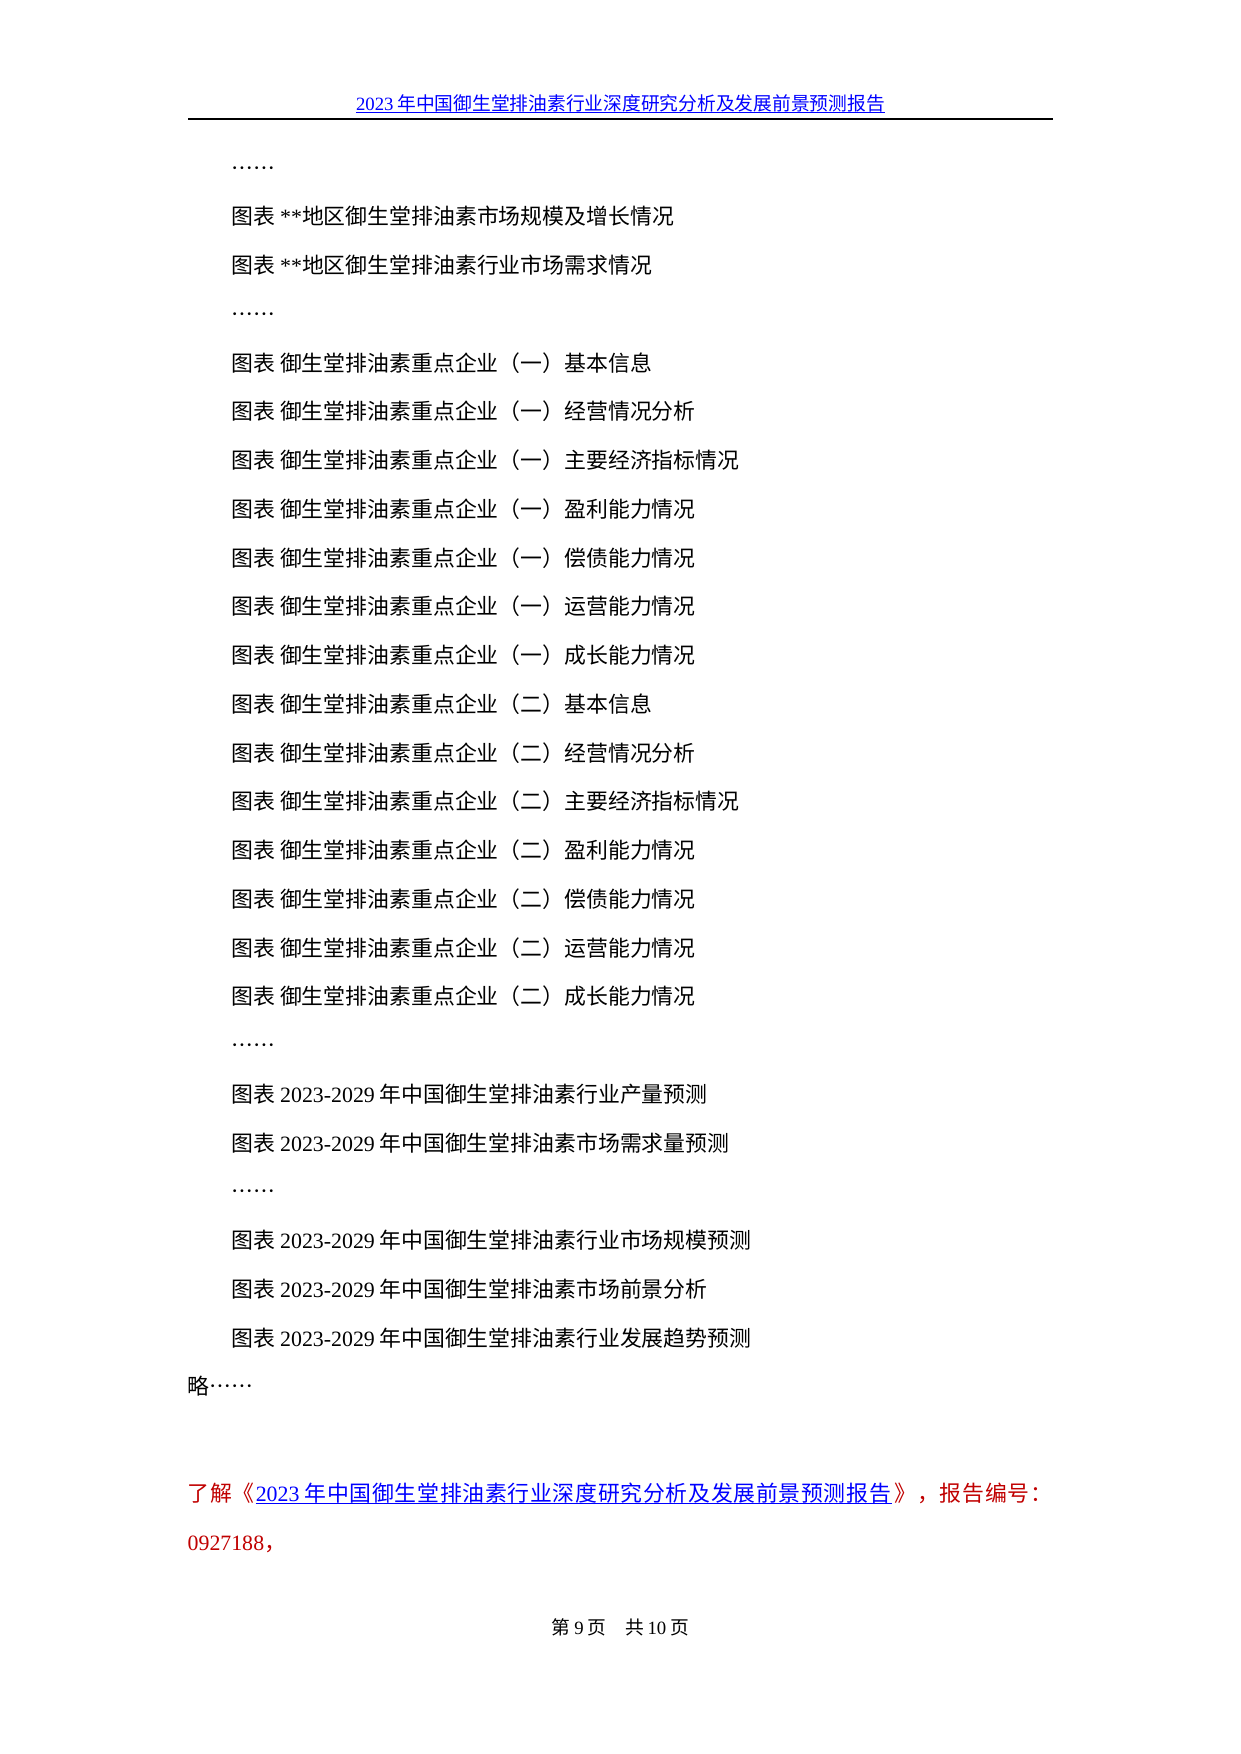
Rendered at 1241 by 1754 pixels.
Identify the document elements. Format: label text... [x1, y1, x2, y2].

text 了解《2023年中国御生堂排油素行业深度研究分析及发展前景预测报告》，报告编号：0927188， [187, 1475, 1053, 1557]
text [187, 150, 1053, 1401]
